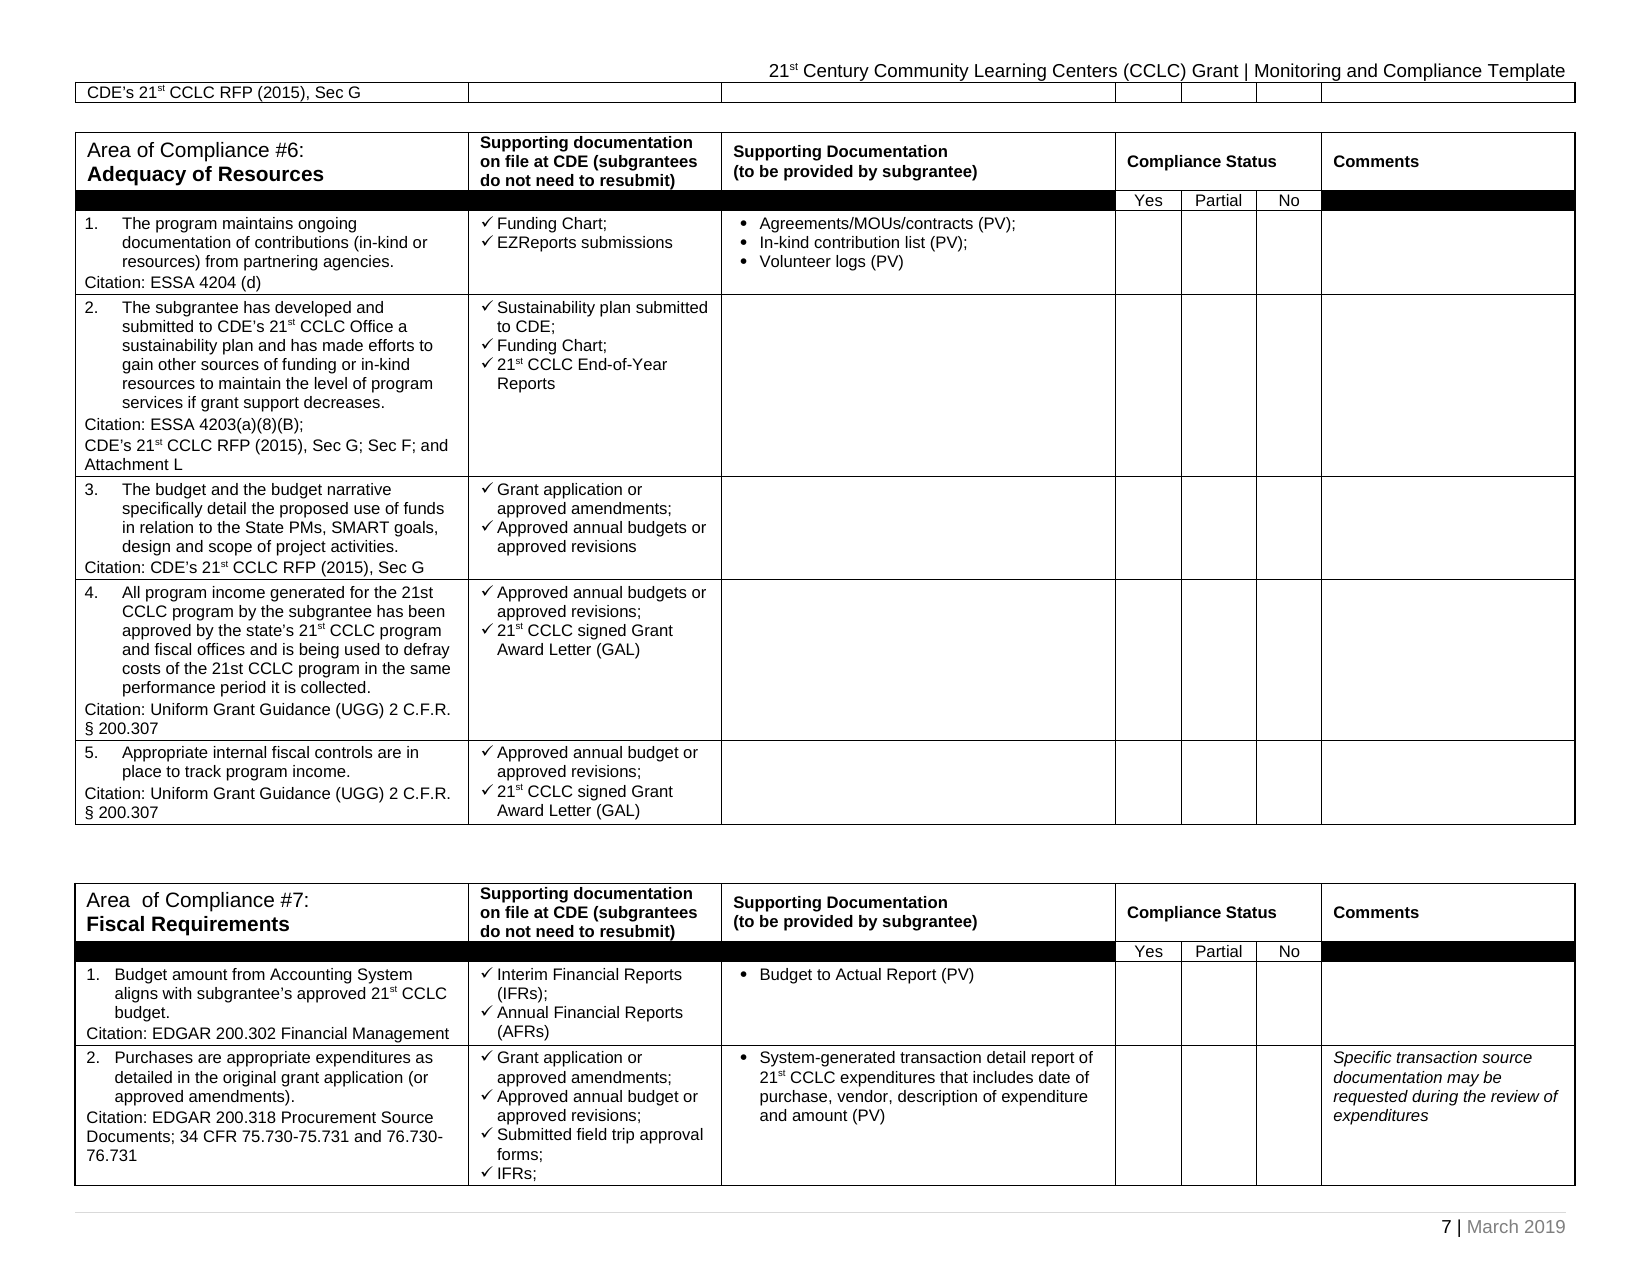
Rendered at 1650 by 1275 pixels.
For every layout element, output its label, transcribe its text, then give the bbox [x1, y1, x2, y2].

table_cell Agreements/MOUs/contracts (PV); In-kind contribution list (PV); Volunteer logs (PV) [722, 211, 1115, 294]
table_cell Budget amount from Accounting System aligns with subgrantee’s approved 21st CCLC budget. Citation: EDGAR 200.302 Financial Management [76, 962, 468, 1045]
table_header Area of Compliance #6: Adequacy of Resources [76, 133, 468, 190]
table_cell [1182, 1046, 1256, 1185]
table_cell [76, 1046, 468, 1185]
table_cell [1182, 211, 1256, 294]
table_cell [1257, 477, 1321, 579]
table_cell Grant application or approved amendments; Approved annual budgets or approved revisions [469, 477, 721, 579]
table_cell [1257, 962, 1321, 1045]
table_cell [1182, 295, 1256, 476]
table_cell [722, 83, 1115, 102]
table_cell The program maintains ongoing documentation of contributions (in-kind or resources) from partnering agencies. Citation: ESSA 4204 (d) [76, 211, 468, 294]
table_cell Appropriate internal fiscal controls are in place to track program income. Citation: Uniform Grant Guidance (UGG) 2 C.F.R. § 200.307 [76, 741, 468, 824]
table_cell Approved annual budgets or approved revisions; 21st CCLC signed Grant Award Letter (GAL) [469, 580, 721, 740]
table_header Area of Compliance #7: Fiscal Requirements [76, 884, 468, 941]
table_cell [1257, 211, 1321, 294]
table_cell [1322, 477, 1574, 579]
table_cell Approved annual budget or approved revisions; 21st CCLC signed Grant Award Letter (GAL) [469, 741, 721, 824]
table_cell [1116, 962, 1181, 1045]
table_cell Sustainability plan submitted to CDE; Funding Chart; 21st CCLC End-of-Year Reports [469, 295, 721, 476]
table_header Supporting documentation on file at CDE (subgrantees do not need to resubmit) [469, 884, 721, 941]
table_cell [1322, 942, 1574, 961]
table_cell The subgrantee has developed and submitted to CDE’s 21st CCLC Office a sustainability plan and has made efforts to gain other sources of funding or in-kind resources to maintain the level of program services if grant support decreases. Citation: ESSA 4203(a)(8)(B); CDE’s 21st CCLC RFP (2015), Sec G; Sec F; and Attachment L [76, 295, 468, 476]
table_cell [722, 1046, 1115, 1185]
table_cell [1182, 580, 1256, 740]
table_cell Yes [1116, 942, 1181, 961]
table_cell [1322, 962, 1574, 1045]
table_cell [722, 295, 1115, 476]
table_cell Partial [1182, 191, 1256, 210]
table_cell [1322, 1046, 1574, 1185]
table_cell [1257, 295, 1321, 476]
table_cell [1257, 741, 1321, 824]
table_cell [1322, 83, 1574, 102]
table_cell No [1257, 191, 1321, 210]
table_cell [1116, 211, 1181, 294]
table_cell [76, 83, 468, 102]
table_cell [1116, 741, 1181, 824]
table_cell [1116, 580, 1181, 740]
table_cell Yes [1116, 191, 1181, 210]
table_cell Interim Financial Reports (IFRs); Annual Financial Reports (AFRs) [469, 962, 721, 1045]
table_cell [1116, 83, 1181, 102]
table_cell [722, 477, 1115, 579]
table_header Supporting Documentation (to be provided by subgrantee) [722, 133, 1115, 190]
table_cell [1182, 741, 1256, 824]
table_cell [1322, 191, 1574, 210]
table_cell All program income generated for the 21st CCLC program by the subgrantee has been approved by the state’s 21st CCLC program and fiscal offices and is being used to defray costs of the 21st CCLC program in the same performance period it is collected. Citation: Uniform Grant Guidance (UGG) 2 C.F.R. § 200.307 [76, 580, 468, 740]
table_cell [1182, 477, 1256, 579]
table_cell [1116, 295, 1181, 476]
table_header Supporting documentation on file at CDE (subgrantees do not need to resubmit) [469, 133, 721, 190]
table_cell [469, 83, 721, 102]
table_cell No [1257, 942, 1321, 961]
table_cell [1182, 83, 1256, 102]
table_header Comments [1322, 884, 1574, 941]
table_cell [1182, 962, 1256, 1045]
table_cell Partial [1182, 942, 1256, 961]
table_header Supporting Documentation (to be provided by subgrantee) [722, 884, 1115, 941]
table_cell [1116, 1046, 1181, 1185]
table_cell [1257, 1046, 1321, 1185]
table_cell [469, 191, 721, 210]
table_cell [1322, 295, 1574, 476]
table_cell [1322, 211, 1574, 294]
table_cell Funding Chart; EZReports submissions [469, 211, 721, 294]
table_cell [722, 942, 1115, 961]
table_cell [722, 580, 1115, 740]
table_cell [76, 191, 468, 210]
table_cell [1257, 580, 1321, 740]
table_cell The budget and the budget narrative specifically detail the proposed use of funds in relation to the State PMs, SMART goals, design and scope of project activities. Citation: CDE’s 21st CCLC RFP (2015), Sec G [76, 477, 468, 579]
table_cell [722, 741, 1115, 824]
table_cell [1322, 580, 1574, 740]
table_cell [469, 1046, 721, 1185]
table_cell [1322, 741, 1574, 824]
table_header Comments [1322, 133, 1574, 190]
table_header Compliance Status [1116, 884, 1321, 941]
table_cell Budget to Actual Report (PV) [722, 962, 1115, 1045]
table_cell [1257, 83, 1321, 102]
table_cell [76, 942, 468, 961]
table_cell [722, 191, 1115, 210]
table_cell [1116, 477, 1181, 579]
table_cell [469, 942, 721, 961]
table_header Compliance Status [1116, 133, 1321, 190]
